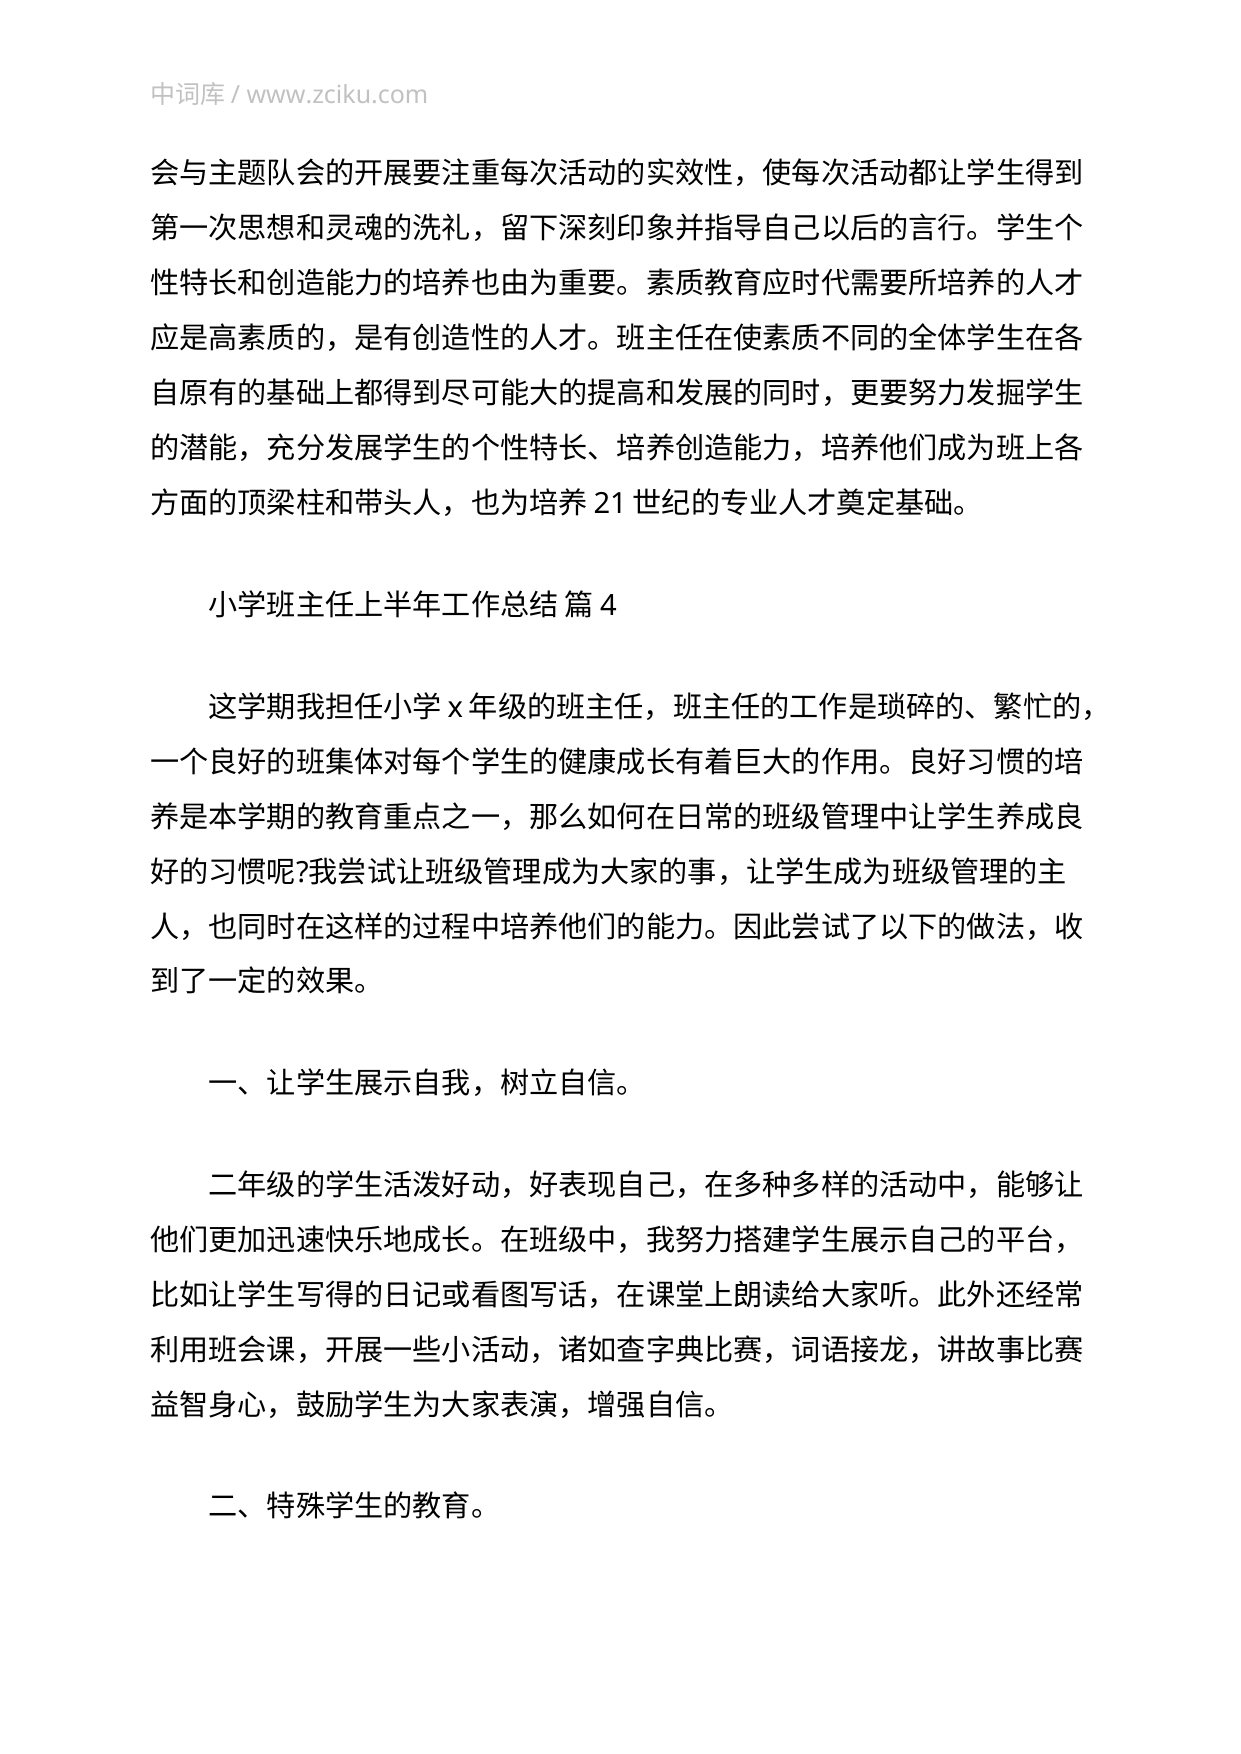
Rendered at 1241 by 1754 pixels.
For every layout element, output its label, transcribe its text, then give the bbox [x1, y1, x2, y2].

text 小学班主任上半年工作总结 篇4 [150, 581, 1090, 624]
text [150, 150, 1090, 522]
text 一、让学生展示自我，树立自信。 [150, 1060, 1090, 1102]
text 二、特殊学生的教育。 [150, 1483, 1090, 1525]
text 二年级的学生活泼好动，好表现自己，在多种多样的活动中，能够让他们更加迅速快乐地成长。在班级中，我努力搭建学生展示自己的平台，比如让学生写得的日记或看图写话，在课堂上朗读给大家听。此外还经常利用班会课，开展一些小活动，诸如查字典比赛，词语接龙，讲故事比赛益智身心，鼓励学生为大家表演，增强自信。 [150, 1162, 1090, 1423]
text 这学期我担任小学x年级的班主任，班主任的工作是琐碎的、繁忙的，一个良好的班集体对每个学生的健康成长有着巨大的作用。良好习惯的培养是本学期的教育重点之一，那么如何在日常的班级管理中让学生养成良好的习惯呢?我尝试让班级管理成为大家的事，让学生成为班级管理的主人，也同时在这样的过程中培养他们的能力。因此尝试了以下的做法，收到了一定的效果。 [150, 683, 1090, 1000]
